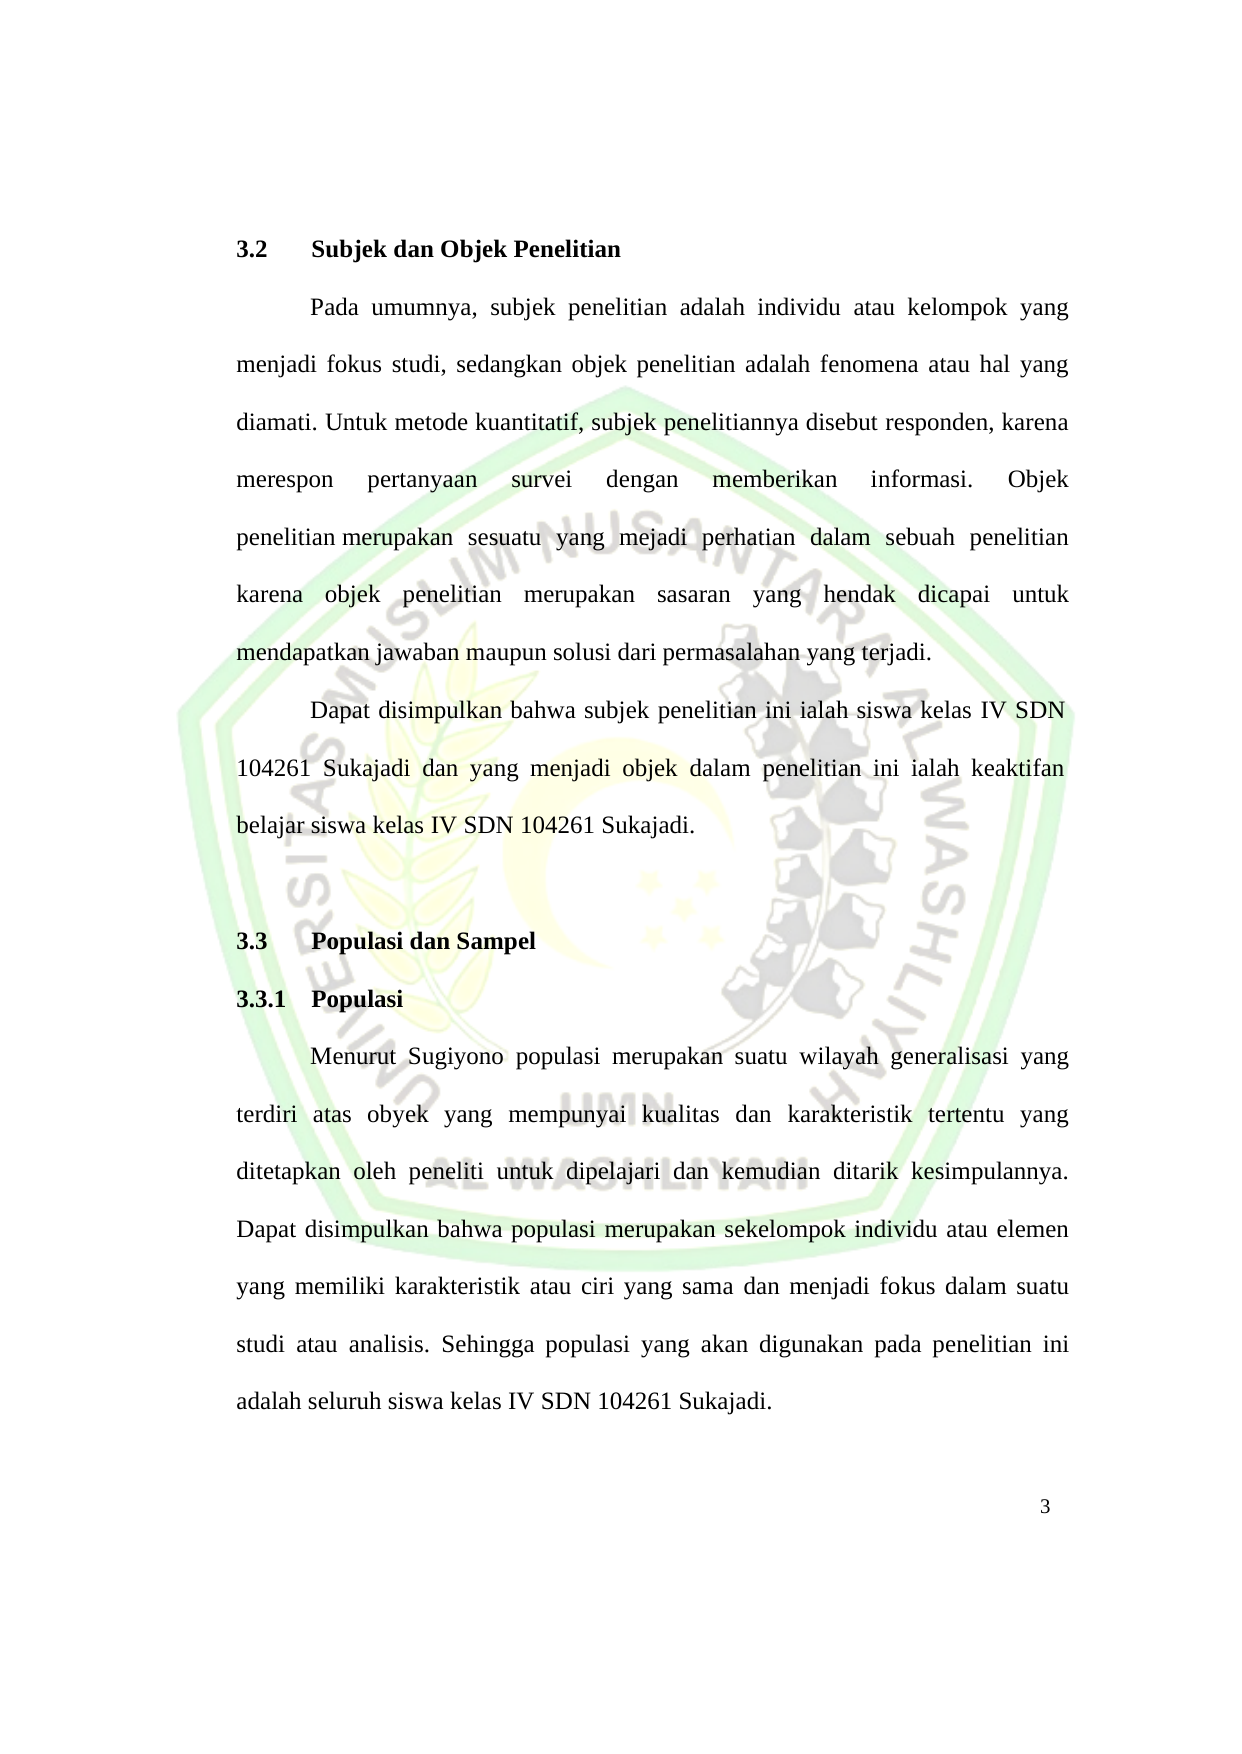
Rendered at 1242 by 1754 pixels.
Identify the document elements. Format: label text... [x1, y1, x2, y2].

text 3.2 Subjek dan Objek Penelitian [236, 234, 1077, 263]
text 104261 Sukajadi dan yang menjadi objek dalam penelitian ini ialah keaktifan belajar siswa kelas IV SDN 104261 Sukajadi. [236, 753, 1068, 839]
text 3.3.1 Populasi [236, 984, 1077, 1013]
text 3.3 Populasi dan Sampel [236, 926, 1077, 955]
text Pada umumnya, subjek penelitian adalah individu atau kelompok yang menjadi fokus studi, sedangkan objek penelitian adalah fenomena atau hal yang diamati. Untuk metode kuantitatif, subjek penelitiannya disebut responden, karena merespon pertanyaan survei dengan memberikan informasi. Objek penelitian merupakan sesuatu yang mejadi perhatian dalam sebuah penelitian karena objek penelitian merupakan sasaran yang hendak dicapai untuk mendapatkan jawaban maupun solusi dari permasalahan yang terjadi. [236, 292, 1069, 666]
text Dapat disimpulkan bahwa subjek penelitian ini ialah siswa kelas IV SDN [310, 695, 1077, 724]
text Menurut Sugiyono populasi merupakan suatu wilayah generalisasi yang terdiri atas obyek yang mempunyai kualitas dan karakteristik tertentu yang ditetapkan oleh peneliti untuk dipelajari dan kemudian ditarik kesimpulannya. Dapat disimpulkan bahwa populasi merupakan sekelompok individu atau elemen yang memiliki karakteristik atau ciri yang sama dan menjadi fokus dalam suatu studi atau analisis. Sehingga populasi yang akan digunakan pada penelitian ini adalah seluruh siswa kelas IV SDN 104261 Sukajadi. [236, 1041, 1069, 1415]
